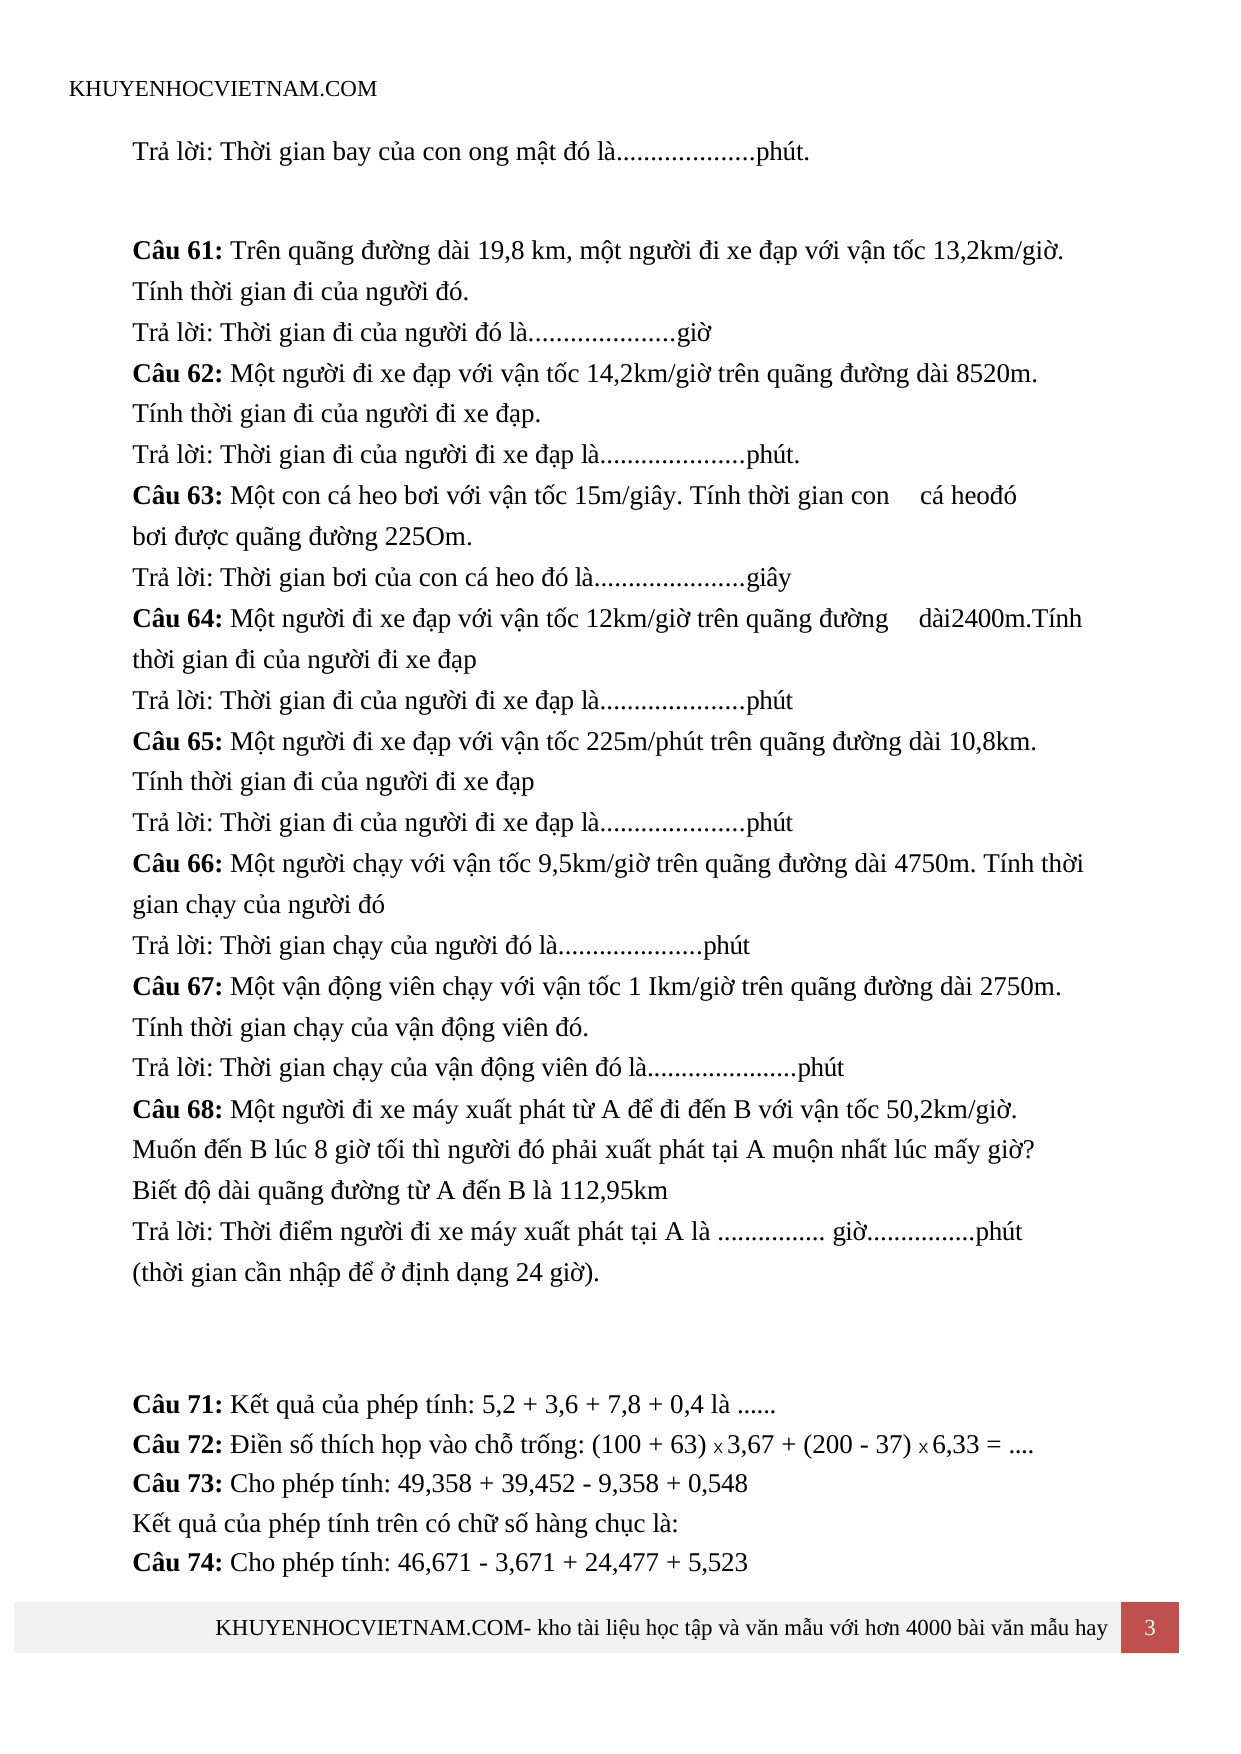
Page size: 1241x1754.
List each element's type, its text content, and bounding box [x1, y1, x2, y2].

text Trả lời: Thời gian chạy của vận động viên đó là phút [132, 1051, 1234, 1083]
text Trả lời: Thời gian đi của người đi xe đạp là phút [132, 806, 1234, 837]
text Câu 66: Một người chạy với vận tốc 9,5km/giờ trên quãng đường dài 4750m. Tính thời gian chạy của người đó [132, 847, 1088, 919]
text Câu 68: Một người đi xe máy xuất phát từ A để đi đến B với vận tốc 50,2km/giờ. Muốn đến B lúc 8 giờ tối thì người đó phải xuất phát tại A muộn nhất lúc mấy giờ? Biết độ dài quãng đường từ A đến B là 112,95km [132, 1093, 1084, 1205]
text Câu 61: Trên quãng đường dài 19,8 km, một người đi xe đạp với vận tốc 13,2km/giờ. Tính thời gian đi của người đó. [132, 234, 1079, 306]
text Trả lời: Thời gian đi của người đi xe đạp là phút [132, 684, 1234, 715]
text Trả lời: Thời gian bơi của con cá heo đó là giây [132, 561, 1234, 592]
text Trả lời: Thời điểm người đi xe máy xuất phát tại A là ................ giờ phút [132, 1215, 1234, 1246]
text Câu 72: Điền số thích họp vào chỗ trống: (100 + 63) X 3,67 + (200 - 37) X 6,33 = .... [132, 1428, 1234, 1459]
text Kết quả của phép tính trên có chữ số hàng chục là: [132, 1507, 1234, 1538]
text Câu 73: Cho phép tính: 49,358 + 39,452 - 9,358 + 0,548 [132, 1467, 1234, 1498]
text Trả lời: Thời gian đi của người đi xe đạp là phút. [132, 438, 1234, 469]
text Trả lời: Thời gian bay của con ong mật đó là phút. [132, 135, 1234, 166]
text Câu 65: Một người đi xe đạp với vận tốc 225m/phút trên quãng đường dài 10,8km. Tính thời gian đi của người đi xe đạp [132, 725, 1079, 797]
text Câu 63: Một con cá heo bơi với vận tốc 15m/giây. Tính thời gian con cá heođó bơi được quãng đường 225Om. [132, 479, 1059, 551]
text Trả lời: Thời gian đi của người đó là giờ [132, 316, 1234, 347]
text Câu 62: Một người đi xe đạp với vận tốc 14,2km/giờ trên quãng đường dài 8520m. Tính thời gian đi của người đi xe đạp. [132, 357, 1079, 428]
text Trả lời: Thời gian chạy của người đó là phút [132, 929, 1234, 960]
text Câu 74: Cho phép tính: 46,671 - 3,671 + 24,477 + 5,523 [132, 1546, 1234, 1578]
text Câu 67: Một vận động viên chạy với vận tốc 1 Ikm/giờ trên quãng đường dài 2750m. Tính thời gian chạy của vận động viên đó. [132, 970, 1079, 1042]
text Câu 71: Kết quả của phép tính: 5,2 + 3,6 + 7,8 + 0,4 là ...... [132, 1388, 1234, 1419]
text (thời gian cần nhập để ở định dạng 24 giờ). [132, 1256, 1234, 1287]
text Câu 64: Một người đi xe đạp với vận tốc 12km/giờ trên quãng đường dài2400m.Tính thời gian đi của người đi xe đạp [132, 602, 1085, 674]
